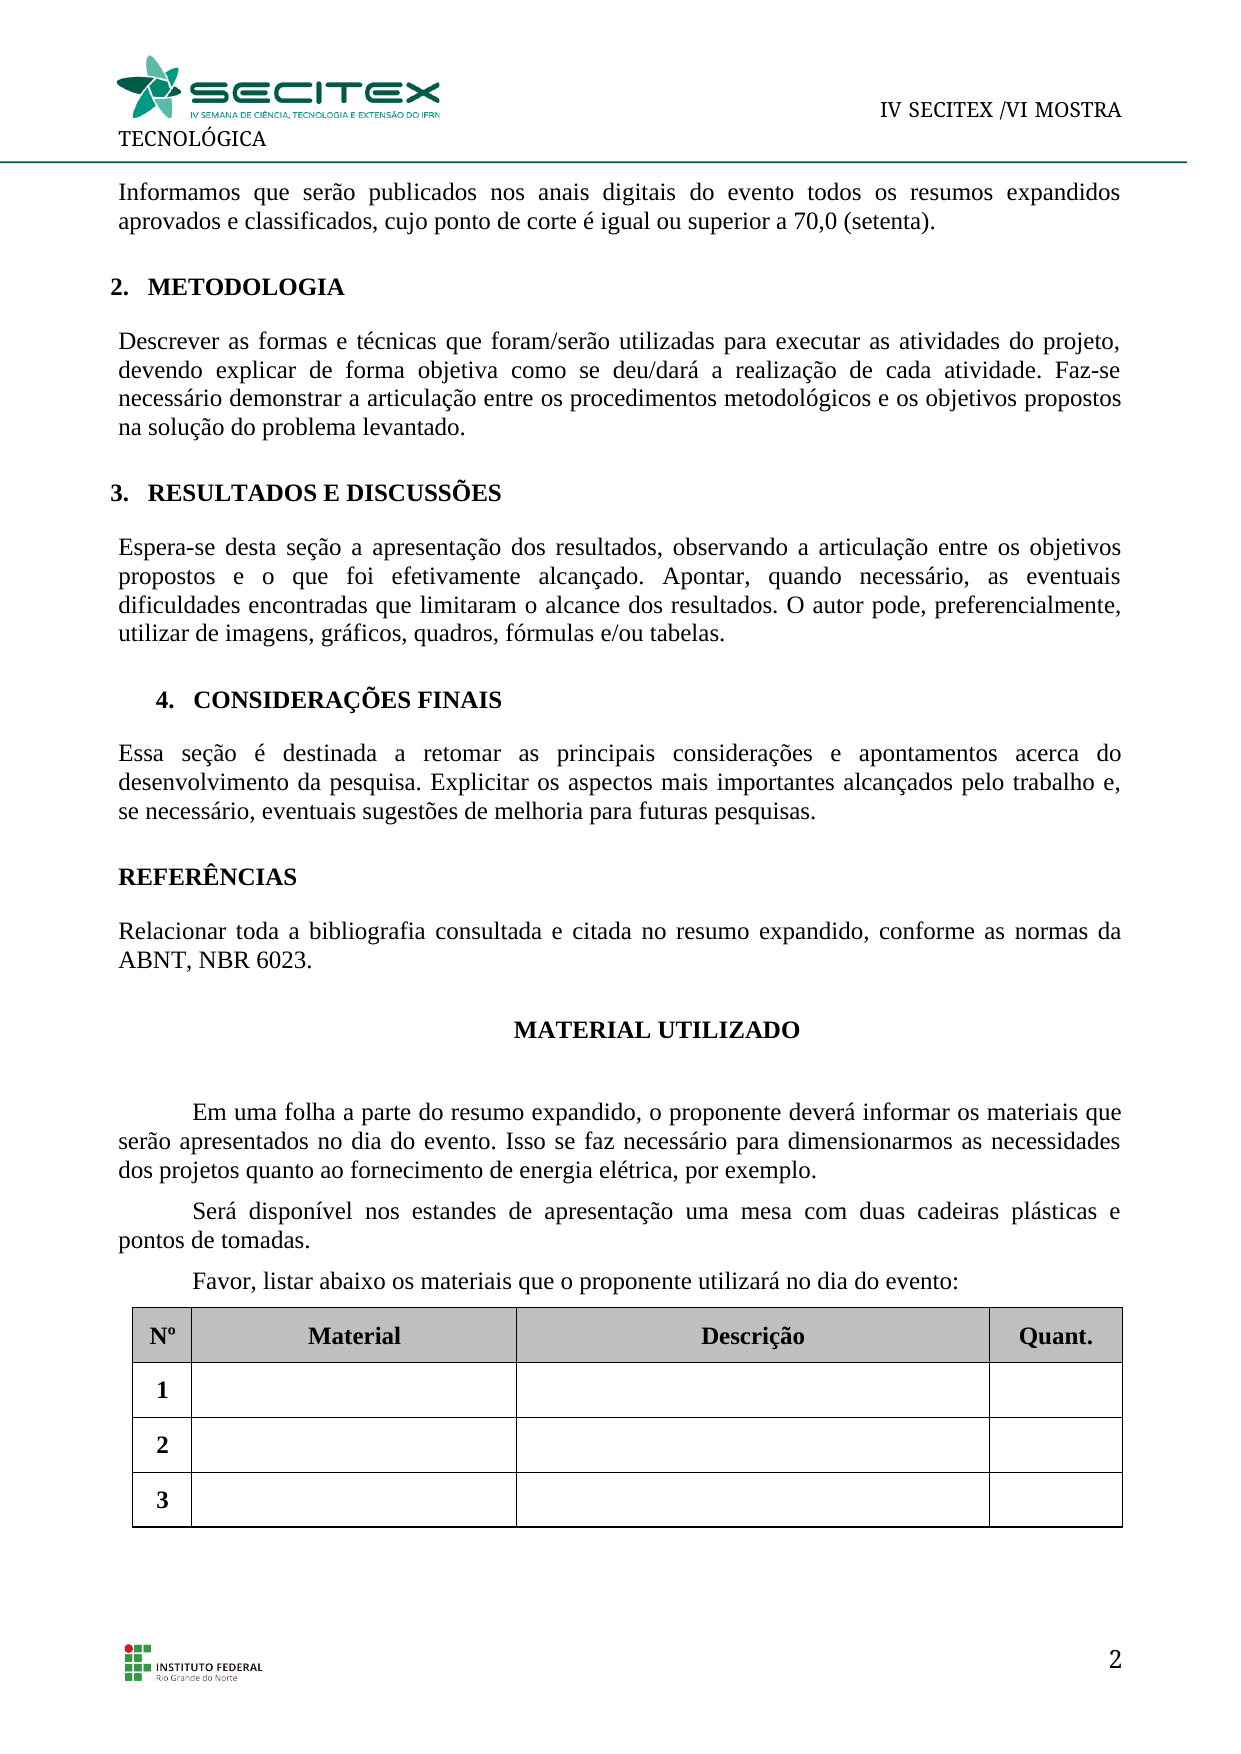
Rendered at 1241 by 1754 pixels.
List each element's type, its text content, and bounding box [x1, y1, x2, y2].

text Espera-se desta seção a apresentação dos resultados, observando a articulação entre os objetivos propostos e o que foi efetivamente alcançado. Apontar, quando necessário, as eventuais dificuldades encontradas que limitaram o alcance dos resultados. O autor pode, preferencialmente, utilizar de imagens, gráficos, quadros, fórmulas e/ou tabelas. [118, 532, 1122, 647]
table_cell [517, 1418, 989, 1472]
text Descrever as formas e técnicas que foram/serão utilizadas para executar as atividades do projeto, devendo explicar de forma objetiva como se deu/dará a realização de cada atividade. Faz-se necessário demonstrar a articulação entre os procedimentos metodológicos e os objetivos propostos na solução do problema levantado. [118, 326, 1122, 441]
table_cell [192, 1473, 516, 1526]
table_cell [990, 1473, 1122, 1526]
text Favor, listar abaixo os materiais que o proponente utilizará no dia do evento: [118, 1266, 1122, 1295]
table_cell 2 [133, 1418, 191, 1472]
table_cell [990, 1363, 1122, 1417]
table_header Material [192, 1308, 516, 1362]
text Informamos que serão publicados nos anais digitais do evento todos os resumos expandidos aprovados e classificados, cujo ponto de corte é igual ou superior a 70,0 (setenta). [118, 177, 1122, 235]
table_cell 1 [133, 1363, 191, 1417]
table_cell 3 [133, 1473, 191, 1526]
subtitle CONSIDERAÇÕES FINAIS [156, 685, 1122, 713]
subtitle REFERÊNCIAS [118, 862, 1122, 891]
text MATERIAL UTILIZADO [118, 1015, 1122, 1043]
table_cell [192, 1363, 516, 1417]
table_header Nº [133, 1308, 191, 1362]
text Relacionar toda a bibliografia consultada e citada no resumo expandido, conforme as normas da ABNT, NBR 6023. [118, 916, 1122, 973]
table_cell [192, 1418, 516, 1472]
picture [116, 55, 440, 119]
table_header Descrição [517, 1308, 989, 1362]
subtitle RESULTADOS e Discussões [110, 478, 1122, 507]
text Será disponível nos estandes de apresentação uma mesa com duas cadeiras plásticas e pontos de tomadas. [118, 1196, 1122, 1253]
table_cell [990, 1418, 1122, 1472]
table_header Quant. [990, 1308, 1122, 1362]
table_cell [517, 1363, 989, 1417]
table_cell [517, 1473, 989, 1526]
subtitle METODOLOGIA [110, 272, 1122, 301]
text Essa seção é destinada a retomar as principais considerações e apontamentos acerca do desenvolvimento da pesquisa. Explicitar os aspectos mais importantes alcançados pelo trabalho e, se necessário, eventuais sugestões de melhoria para futuras pesquisas. [118, 738, 1122, 825]
picture [124, 1644, 263, 1681]
text Em uma folha a parte do resumo expandido, o proponente deverá informar os materiais que serão apresentados no dia do evento. Isso se faz necessário para dimensionarmos as necessidades dos projetos quanto ao fornecimento de energia elétrica, por exemplo. [118, 1097, 1122, 1183]
